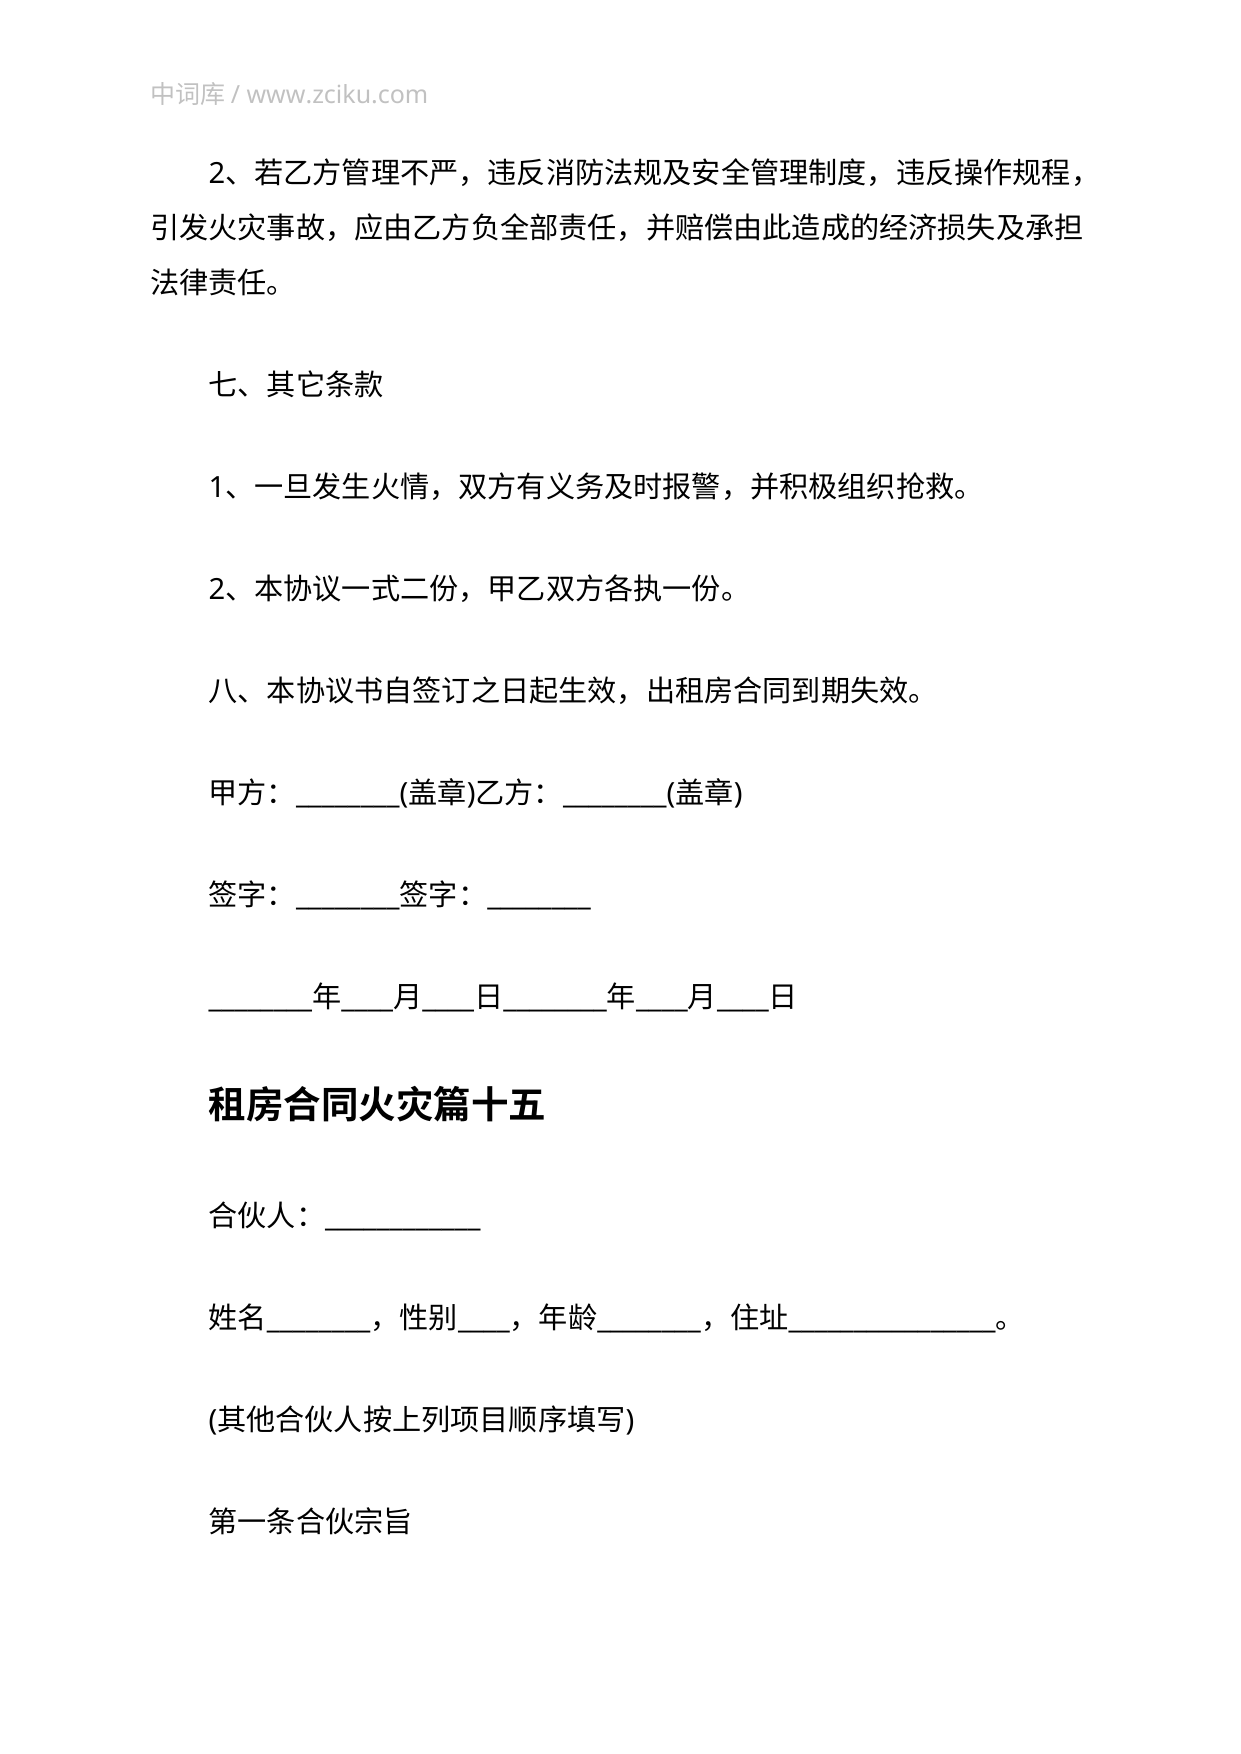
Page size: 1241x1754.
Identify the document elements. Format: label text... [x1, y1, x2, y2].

text 签字：________签字：________ [150, 871, 1090, 913]
text 合伙人：____________ [150, 1192, 1090, 1235]
text (其他合伙人按上列项目顺序填写) [150, 1396, 1090, 1439]
text ________年____月____日________年____月____日 [150, 973, 1090, 1016]
text 姓名________，性别____，年龄________，住址________________。 [150, 1294, 1090, 1337]
text 1、一旦发生火情，双方有义务及时报警，并积极组织抢救。 [150, 463, 1090, 506]
text 第一条合伙宗旨 [150, 1498, 1090, 1541]
text 2、若乙方管理不严，违反消防法规及安全管理制度，违反操作规程，引发火灾事故，应由乙方负全部责任，并赔偿由此造成的经济损失及承担法律责任。 [150, 150, 1090, 302]
text 八、本协议书自签订之日起生效，出租房合同到期失效。 [150, 667, 1090, 710]
text 甲方：________(盖章)乙方：________(盖章) [150, 769, 1090, 812]
text 租房合同火灾篇十五 [150, 1075, 1090, 1129]
text 七、其它条款 [150, 362, 1090, 404]
text 2、本协议一式二份，甲乙双方各执一份。 [150, 565, 1090, 608]
